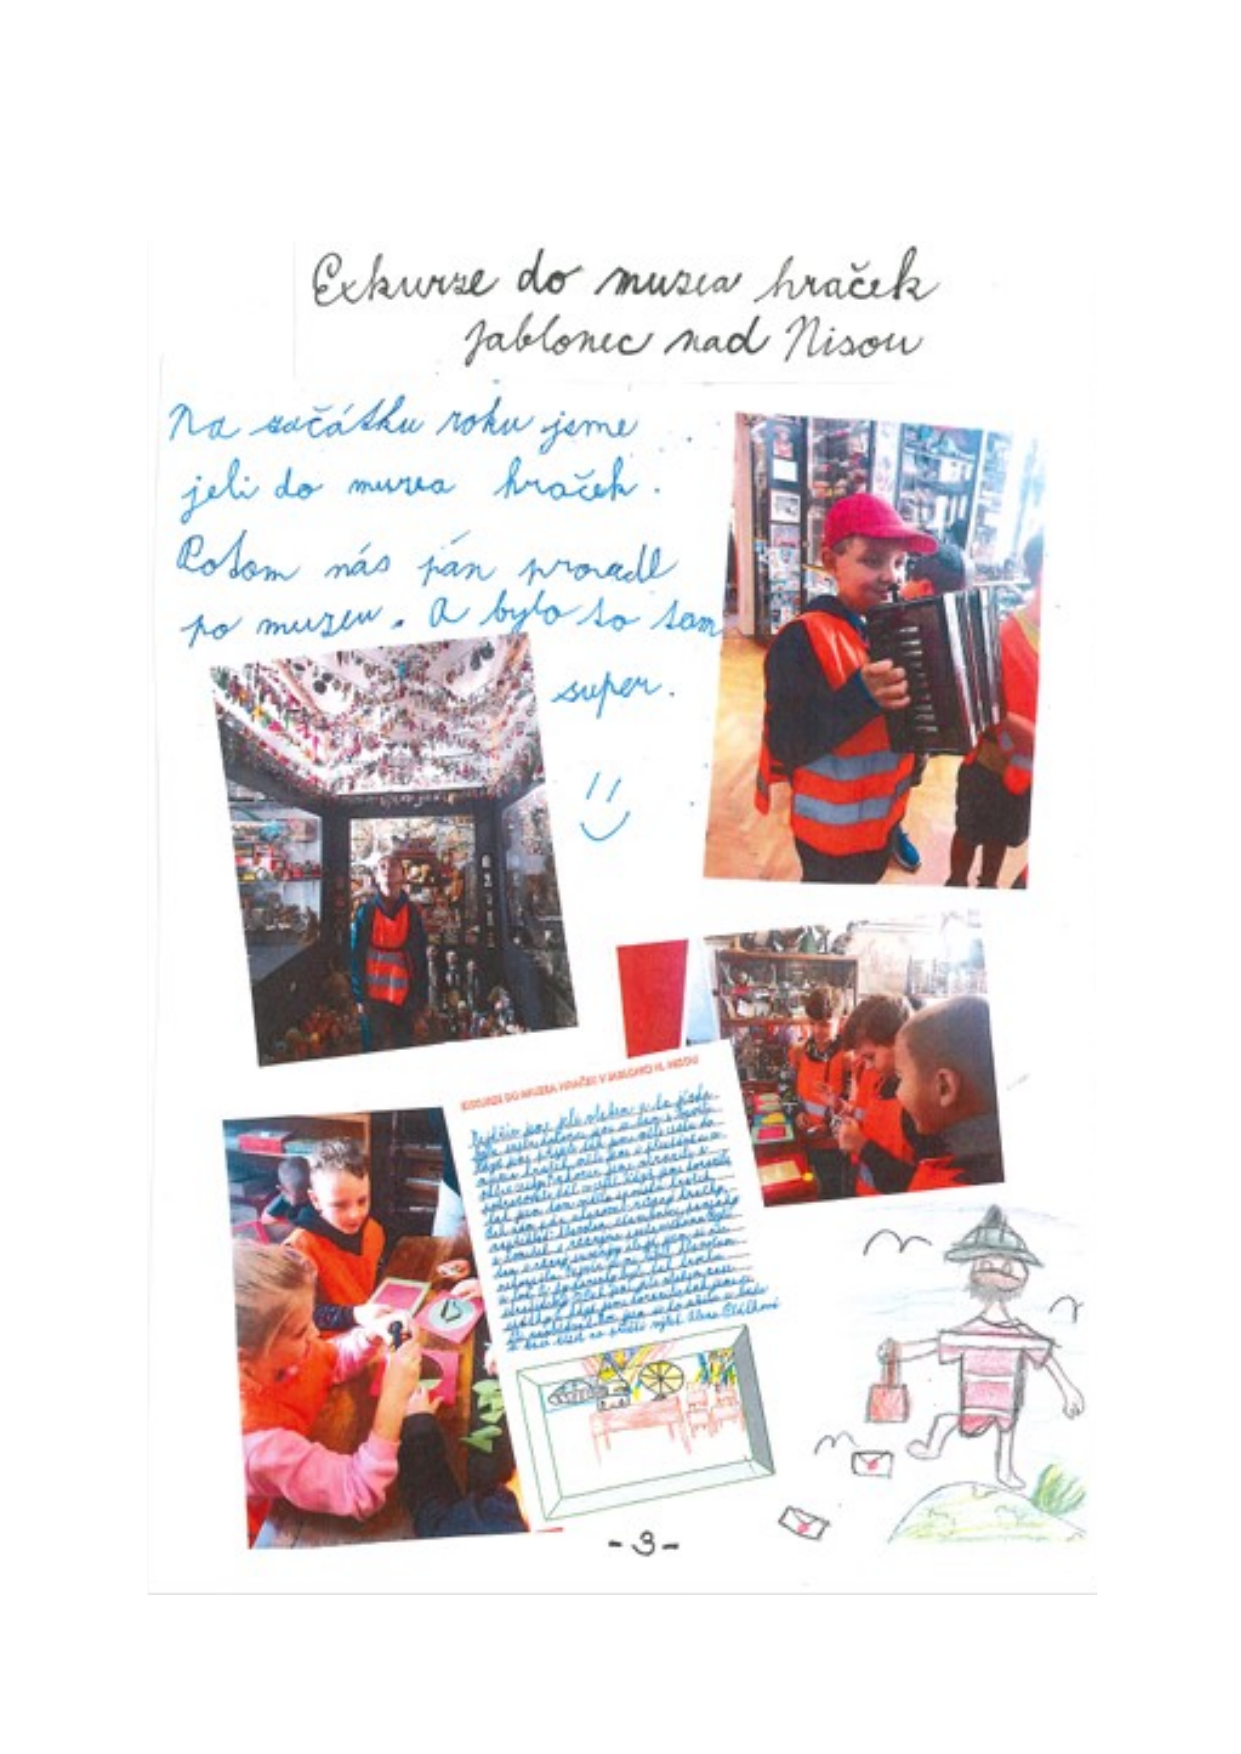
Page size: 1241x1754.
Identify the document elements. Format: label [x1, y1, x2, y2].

picture [147, 241, 1098, 1595]
